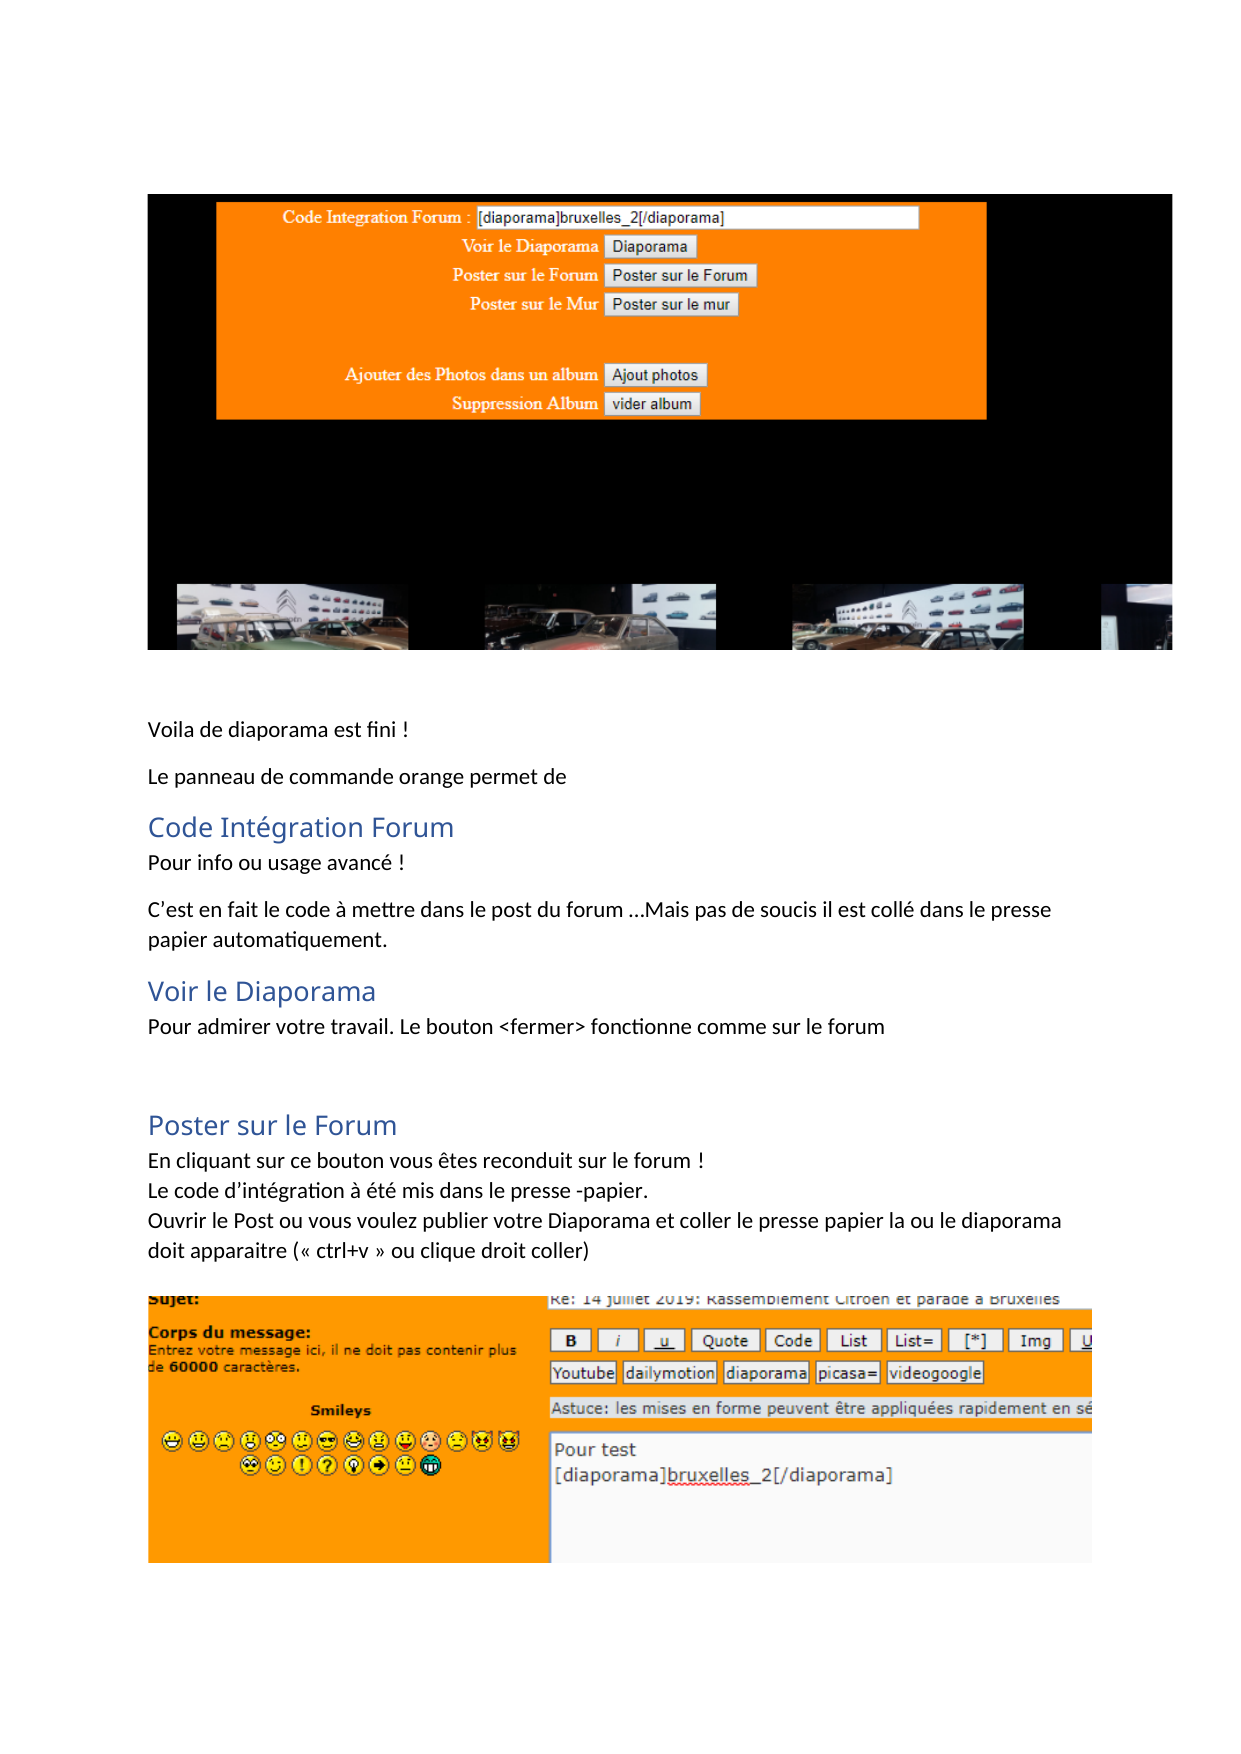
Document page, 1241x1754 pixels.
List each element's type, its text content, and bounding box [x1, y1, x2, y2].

text C’est en fait le code à mettre dans le post du forum …Mais pas de soucis il est collé dans le presse papier automatiquement. [148, 895, 1093, 953]
text Le code d’intégration à été mis dans le presse -papier. [148, 1176, 1093, 1204]
subtitle Code Intégration Forum [148, 809, 1093, 846]
text Le panneau de commande orange permet de [148, 762, 1093, 790]
subtitle Poster sur le Forum [148, 1106, 1093, 1143]
text En cliquant sur ce bouton vous êtes reconduit sur le forum ! [148, 1146, 1093, 1174]
picture [147, 194, 1173, 650]
text Pour admirer votre travail. Le bouton <fermer> fonctionne comme sur le forum [148, 1012, 1093, 1040]
picture [148, 1296, 1092, 1563]
text Voila de diaporama est fini ! [148, 715, 1093, 743]
text Pour info ou usage avancé ! [148, 848, 1093, 876]
text Ouvrir le Post ou vous voulez publier votre Diaporama et coller le presse papier la ou le diaporama doit apparaitre (« ctrl+v » ou clique droit coller) [148, 1206, 1093, 1264]
subtitle Voir le Diaporama [148, 972, 1093, 1009]
